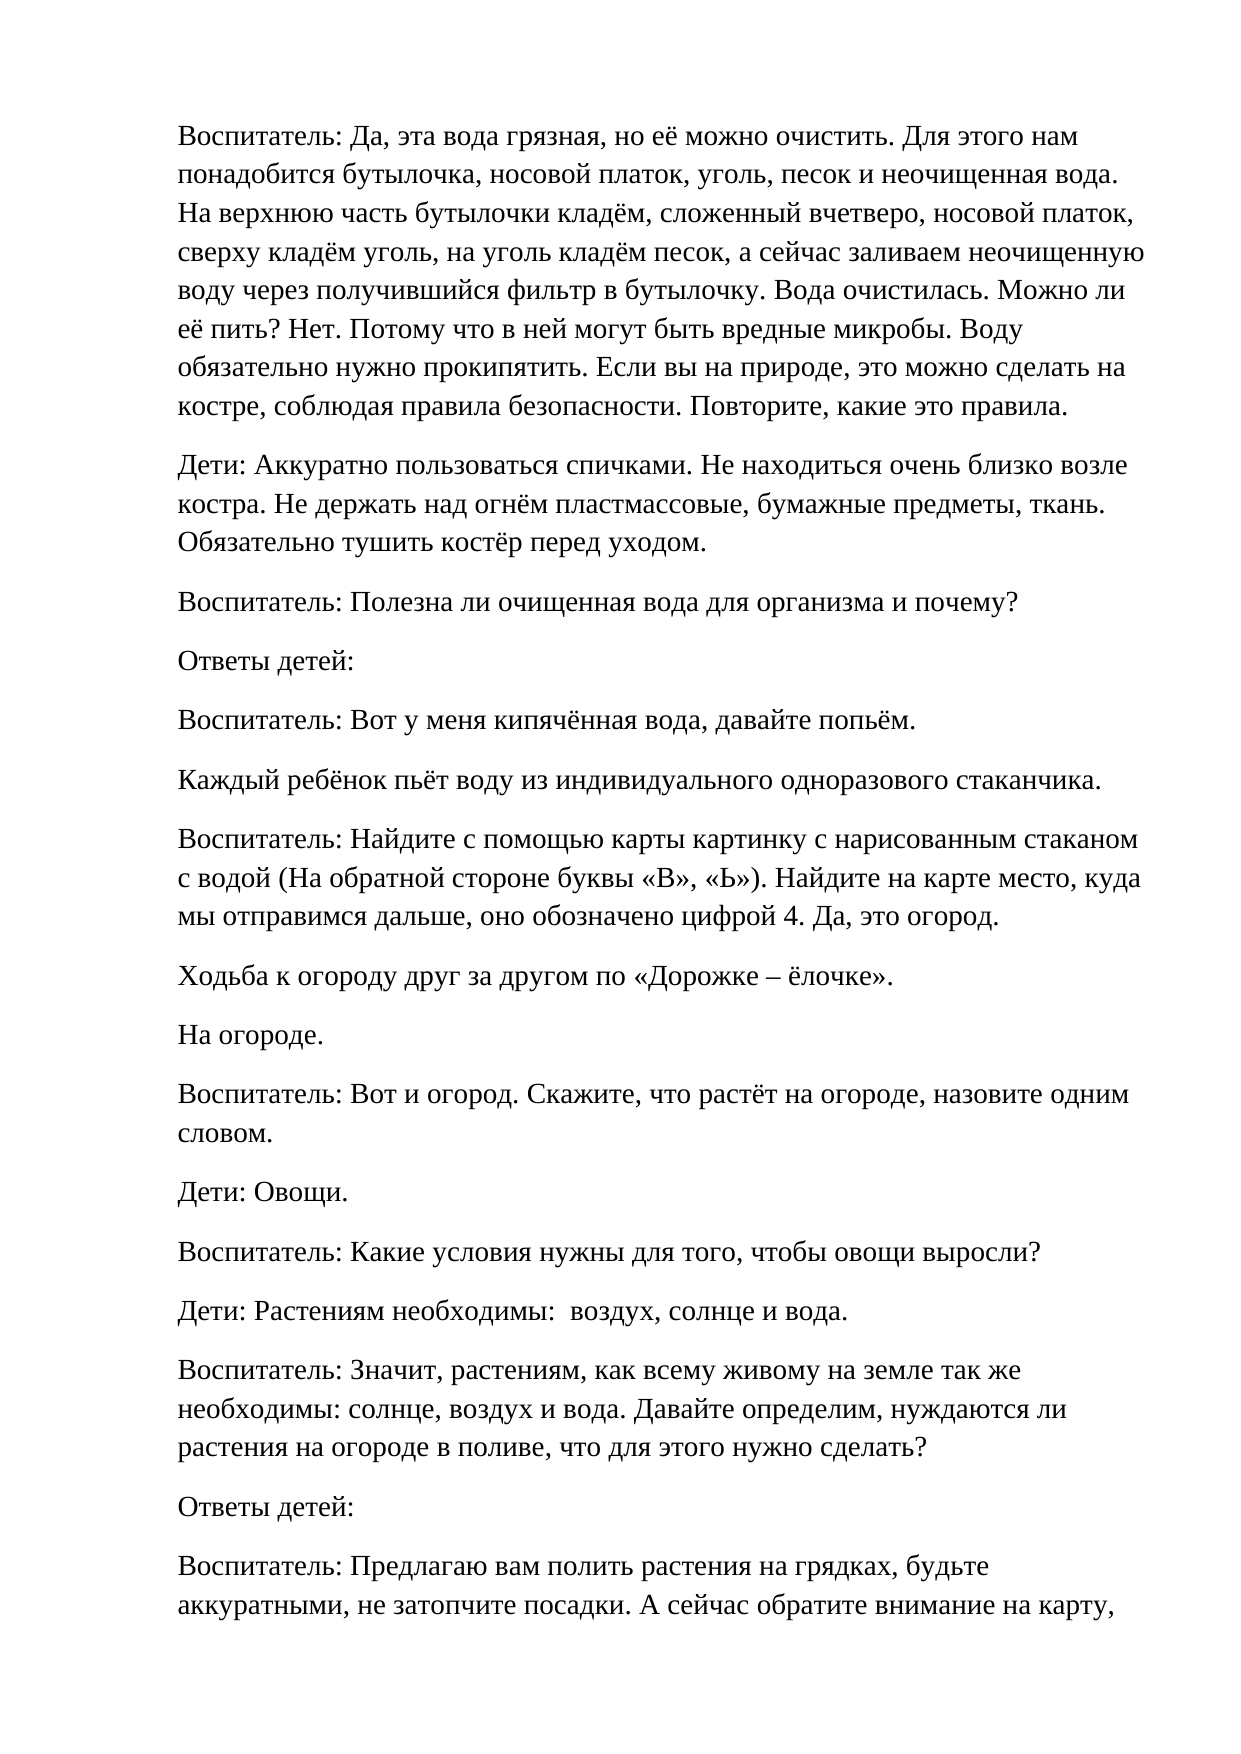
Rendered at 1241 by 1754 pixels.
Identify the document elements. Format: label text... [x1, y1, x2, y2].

text Воспитатель: Найдите с помощью карты картинку с нарисованным стаканом с водой (На обратной стороне буквы «В», «Ь»). Найдите на карте место, куда мы отправимся дальше, оно обозначено цифрой 4. Да, это огород. [177, 821, 1152, 932]
text Ходьба к огороду друг за другом по «Дорожке – ёлочке». [177, 958, 1152, 991]
text На огороде. [177, 1017, 1152, 1051]
text Воспитатель: Какие условия нужны для того, чтобы овощи выросли? [177, 1234, 1152, 1267]
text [177, 1548, 1152, 1620]
text Дети: Растениям необходимы: воздух, солнце и вода. [177, 1293, 1152, 1327]
text Каждый ребёнок пьёт воду из индивидуального одноразового стаканчика. [177, 762, 1152, 795]
text Воспитатель: Да, эта вода грязная, но её можно очистить. Для этого нам понадобится бутылочка, носовой платок, уголь, песок и неочищенная вода. На верхнюю часть бутылочки кладём, сложенный вчетверо, носовой платок, сверху кладём уголь, на уголь кладём песок, а сейчас заливаем неочищенную воду через получившийся фильтр в бутылочку. Вода очистилась. Можно ли её пить? Нет. Потому что в ней могут быть вредные микробы. Воду обязательно нужно прокипятить. Если вы на природе, это можно сделать на костре, соблюдая правила безопасности. Повторите, какие это правила. [177, 118, 1152, 421]
text Дети: Аккуратно пользоваться спичками. Не находиться очень близко возле костра. Не держать над огнём пластмассовые, бумажные предметы, ткань. Обязательно тушить костёр перед уходом. [177, 447, 1152, 558]
text Воспитатель: Вот и огород. Скажите, что растёт на огороде, назовите одним словом. [177, 1076, 1152, 1148]
text Воспитатель: Вот у меня кипячённая вода, давайте попьём. [177, 702, 1152, 736]
text Воспитатель: Значит, растениям, как всему живому на земле так же необходимы: солнце, воздух и вода. Давайте определим, нуждаются ли растения на огороде в поливе, что для этого нужно сделать? [177, 1352, 1152, 1463]
text Дети: Овощи. [177, 1174, 1152, 1208]
text Ответы детей: [177, 1489, 1152, 1522]
text Ответы детей: [177, 643, 1152, 677]
text Воспитатель: Полезна ли очищенная вода для организма и почему? [177, 584, 1152, 617]
